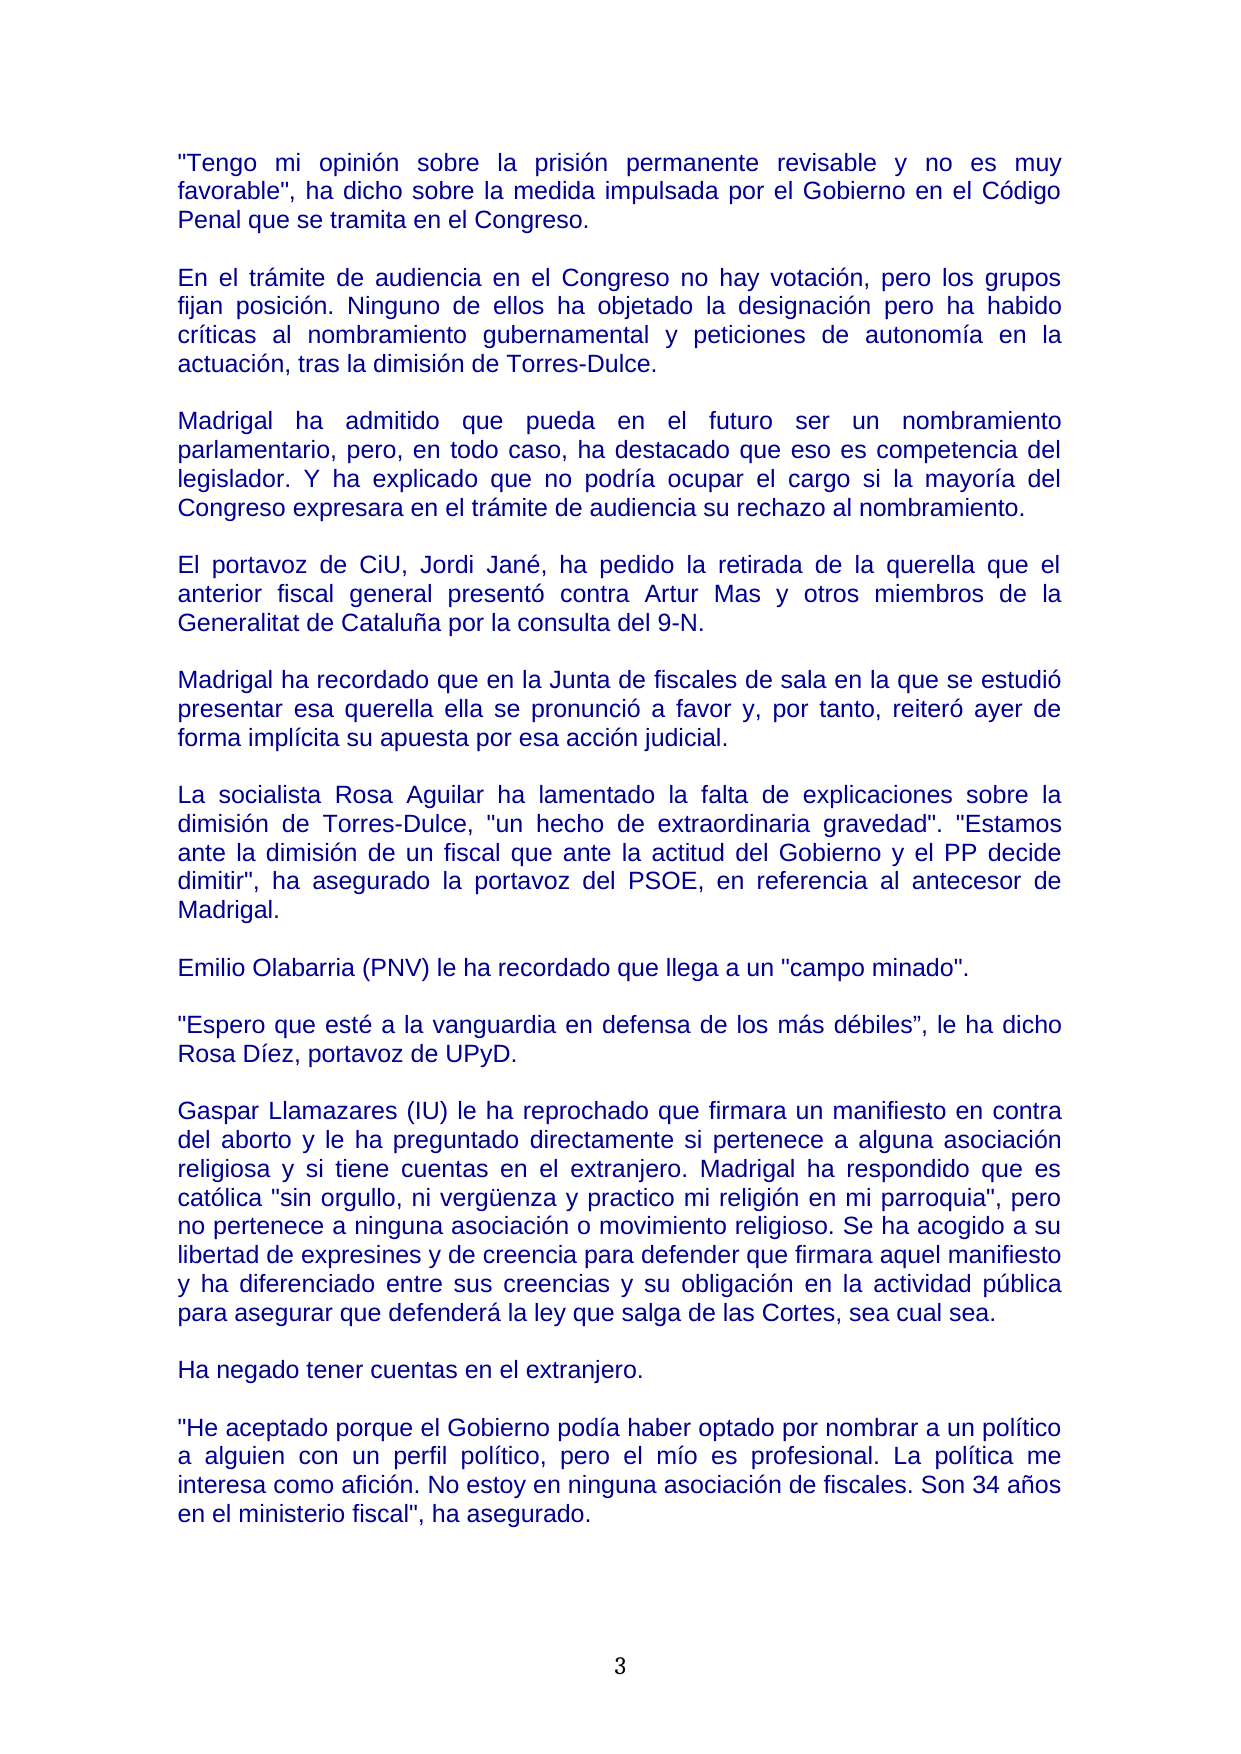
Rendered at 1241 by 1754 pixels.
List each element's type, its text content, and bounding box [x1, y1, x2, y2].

text "He aceptado porque el Gobierno podía haber optado por nombrar a un político a alguien con un perfil político, pero el mío es profesional. La política me interesa como afición. No estoy en ninguna asociación de fiscales. Son 34 años en el ministerio fiscal", ha asegurado. [177, 1413, 1063, 1528]
text Madrigal ha recordado que en la Junta de fiscales de sala en la que se estudió presentar esa querella ella se pronunció a favor y, por tanto, reiteró ayer de forma implícita su apuesta por esa acción judicial. [177, 665, 1063, 751]
text El portavoz de CiU, Jordi Jané, ha pedido la retirada de la querella que el anterior fiscal general presentó contra Artur Mas y otros miembros de la Generalitat de Cataluña por la consulta del 9-N. [177, 550, 1063, 636]
text La socialista Rosa Aguilar ha lamentado la falta de explicaciones sobre la dimisión de Torres-Dulce, "un hecho de extraordinaria gravedad". "Estamos ante la dimisión de un fiscal que ante la actitud del Gobierno y el PP decide dimitir", ha asegurado la portavoz del PSOE, en referencia al antecesor de Madrigal. [177, 780, 1063, 924]
text En el trámite de audiencia en el Congreso no hay votación, pero los grupos fijan posición. Ninguno de ellos ha objetado la designación pero ha habido críticas al nombramiento gubernamental y peticiones de autonomía en la actuación, tras la dimisión de Torres-Dulce. [177, 263, 1063, 378]
text Madrigal ha admitido que pueda en el futuro ser un nombramiento parlamentario, pero, en todo caso, ha destacado que eso es competencia del legislador. Y ha explicado que no podría ocupar el cargo si la mayoría del Congreso expresara en el trámite de audiencia su rechazo al nombramiento. [177, 406, 1063, 521]
text "Tengo mi opinión sobre la prisión permanente revisable y no es muy favorable", ha dicho sobre la medida impulsada por el Gobierno en el Código Penal que se tramita en el Congreso. [177, 148, 1063, 234]
text "Espero que esté a la vanguardia en defensa de los más débiles”, le ha dicho Rosa Díez, portavoz de UPyD. [177, 1010, 1063, 1068]
text Emilio Olabarria (PNV) le ha recordado que llega a un "campo minado". [177, 953, 1063, 981]
text Ha negado tener cuentas en el extranjero. [177, 1355, 1063, 1384]
text Gaspar Llamazares (IU) le ha reprochado que firmara un manifiesto en contra del aborto y le ha preguntado directamente si pertenece a alguna asociación religiosa y si tiene cuentas en el extranjero. Madrigal ha respondido que es católica "sin orgullo, ni vergüenza y practico mi religión en mi parroquia", pero no pertenece a ninguna asociación o movimiento religioso. Se ha acogido a su libertad de expresines y de creencia para defender que firmara aquel manifiesto y ha diferenciado entre sus creencias y su obligación en la actividad pública para asegurar que defenderá la ley que salga de las Cortes, sea cual sea. [177, 1096, 1063, 1326]
